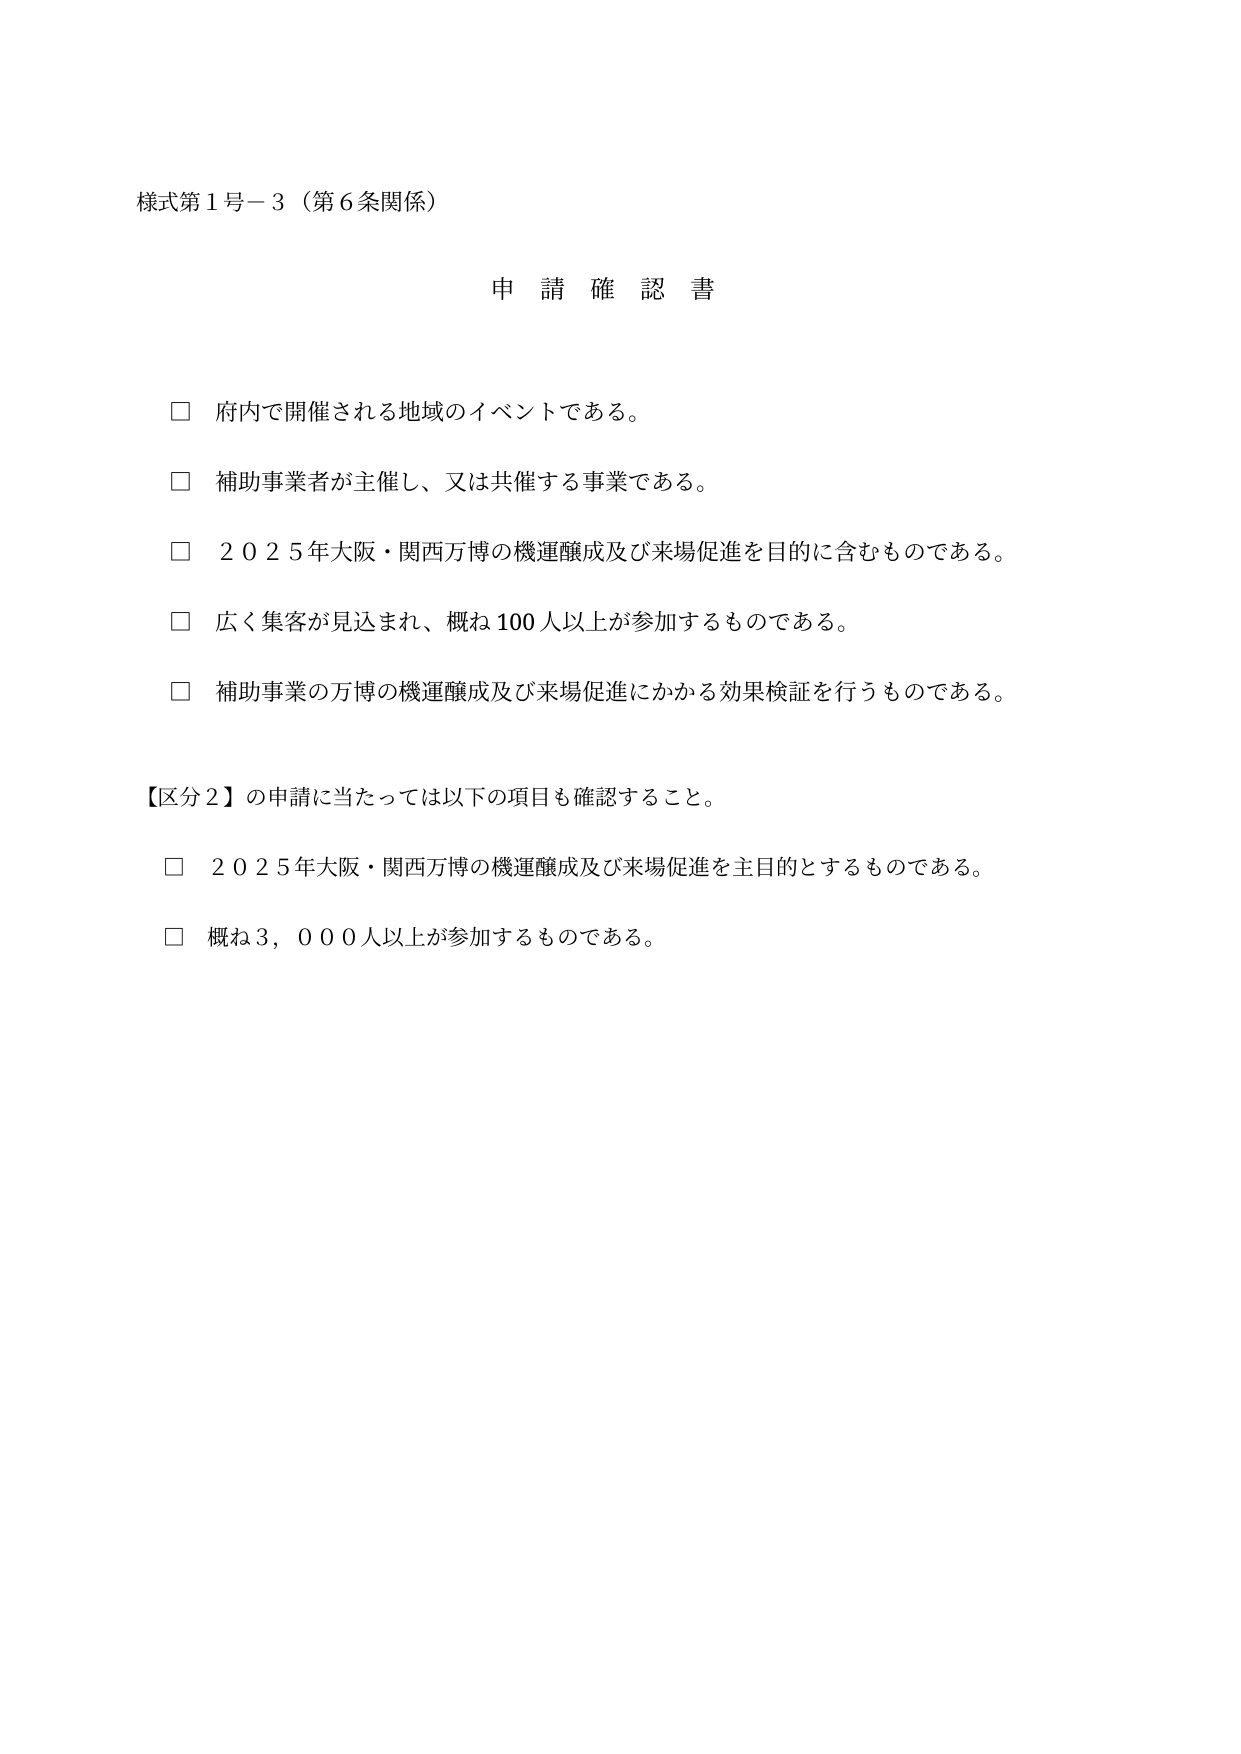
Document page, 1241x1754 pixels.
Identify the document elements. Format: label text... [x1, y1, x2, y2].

text □ 補助事業の万博の機運醸成及び来場促進にかかる効果検証を行うものである。 [101, 673, 1104, 708]
text 申 請 確 認 書 [101, 253, 1104, 323]
text □ 府内で開催される地域のイベントである。 [101, 393, 1104, 428]
text □ ２０２５年大阪・関西万博の機運醸成及び来場促進を目的に含むものである。 [101, 533, 1104, 568]
text 様式第１号－３（第６条関係） [136, 183, 1104, 218]
text □ 広く集客が見込まれ、概ね100人以上が参加するものである。 [101, 603, 1104, 638]
text □ 補助事業者が主催し、又は共催する事業である。 [101, 463, 1104, 498]
text 【区分２】の申請に当たっては以下の項目も確認すること。 [136, 778, 1104, 813]
text □ 概ね３，０００人以上が参加するものである。 [136, 918, 1104, 953]
text □ ２０２５年大阪・関西万博の機運醸成及び来場促進を主目的とするものである。 [136, 848, 1104, 883]
